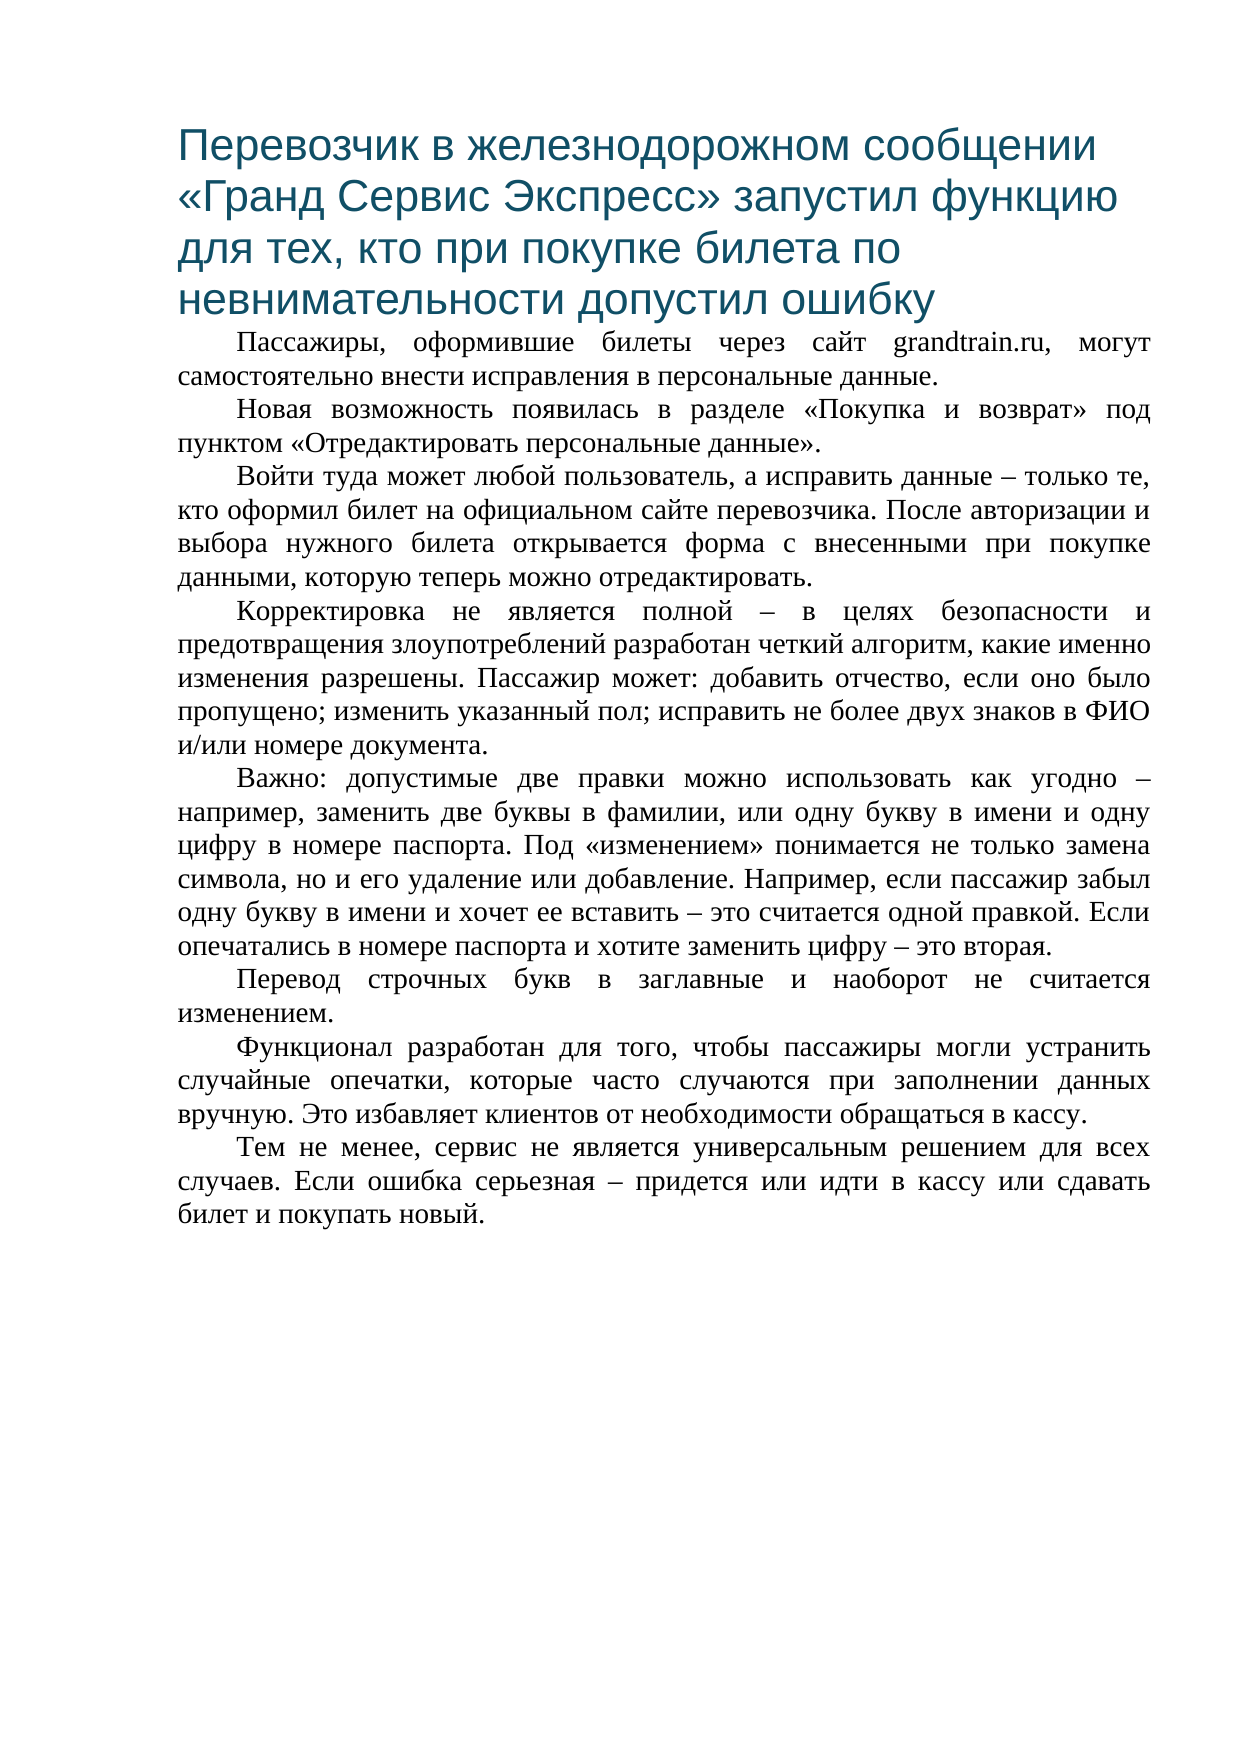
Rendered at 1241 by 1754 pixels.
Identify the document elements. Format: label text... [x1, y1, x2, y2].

text Функционал разработан для того, чтобы пассажиры могли устранить случайные опечатки, которые часто случаются при заполнении данных вручную. Это избавляет клиентов от необходимости обращаться в кассу. [177, 1029, 1152, 1129]
text Корректировка не является полной – в целях безопасности и предотвращения злоупотреблений разработан четкий алгоритм, какие именно изменения разрешены. Пассажир может: добавить отчество, если оно было пропущено; изменить указанный пол; исправить не более двух знаков в ФИО и/или номере документа. [177, 593, 1152, 760]
text Пассажиры, оформившие билеты через сайт grandtrain.ru, могут самостоятельно внести исправления в персональные данные. [177, 324, 1152, 391]
text Новая возможность появилась в разделе «Покупка и возврат» под пунктом «Отредактировать персональные данные». [177, 391, 1152, 458]
text Перевод строчных букв в заглавные и наоборот не считается изменением. [177, 962, 1152, 1029]
text Тем не менее, сервис не является универсальным решением для всех случаев. Если ошибка серьезная – придется или идти в кассу или сдавать билет и покупать новый. [177, 1129, 1152, 1230]
text Важно: допустимые две правки можно использовать как угодно – например, заменить две буквы в фамилии, или одну букву в имени и одну цифру в номере паспорта. Под «изменением» понимается не только замена символа, но и его удаление или добавление. Например, если пассажир забыл одну букву в имени и хочет ее вставить – это считается одной правкой. Если опечатались в номере паспорта и хотите заменить цифру – это вторая. [177, 760, 1152, 962]
text Войти туда может любой пользователь, а исправить данные – только те, кто оформил билет на официальном сайте перевозчика. После авторизации и выбора нужного билета открывается форма с внесенными при покупке данными, которую теперь можно отредактировать. [177, 458, 1152, 593]
text Перевозчик в железнодорожном сообщении «Гранд Сервис Экспресс» запустил функцию для тех, кто при покупке билета по невнимательности допустил ошибку [177, 118, 1152, 324]
